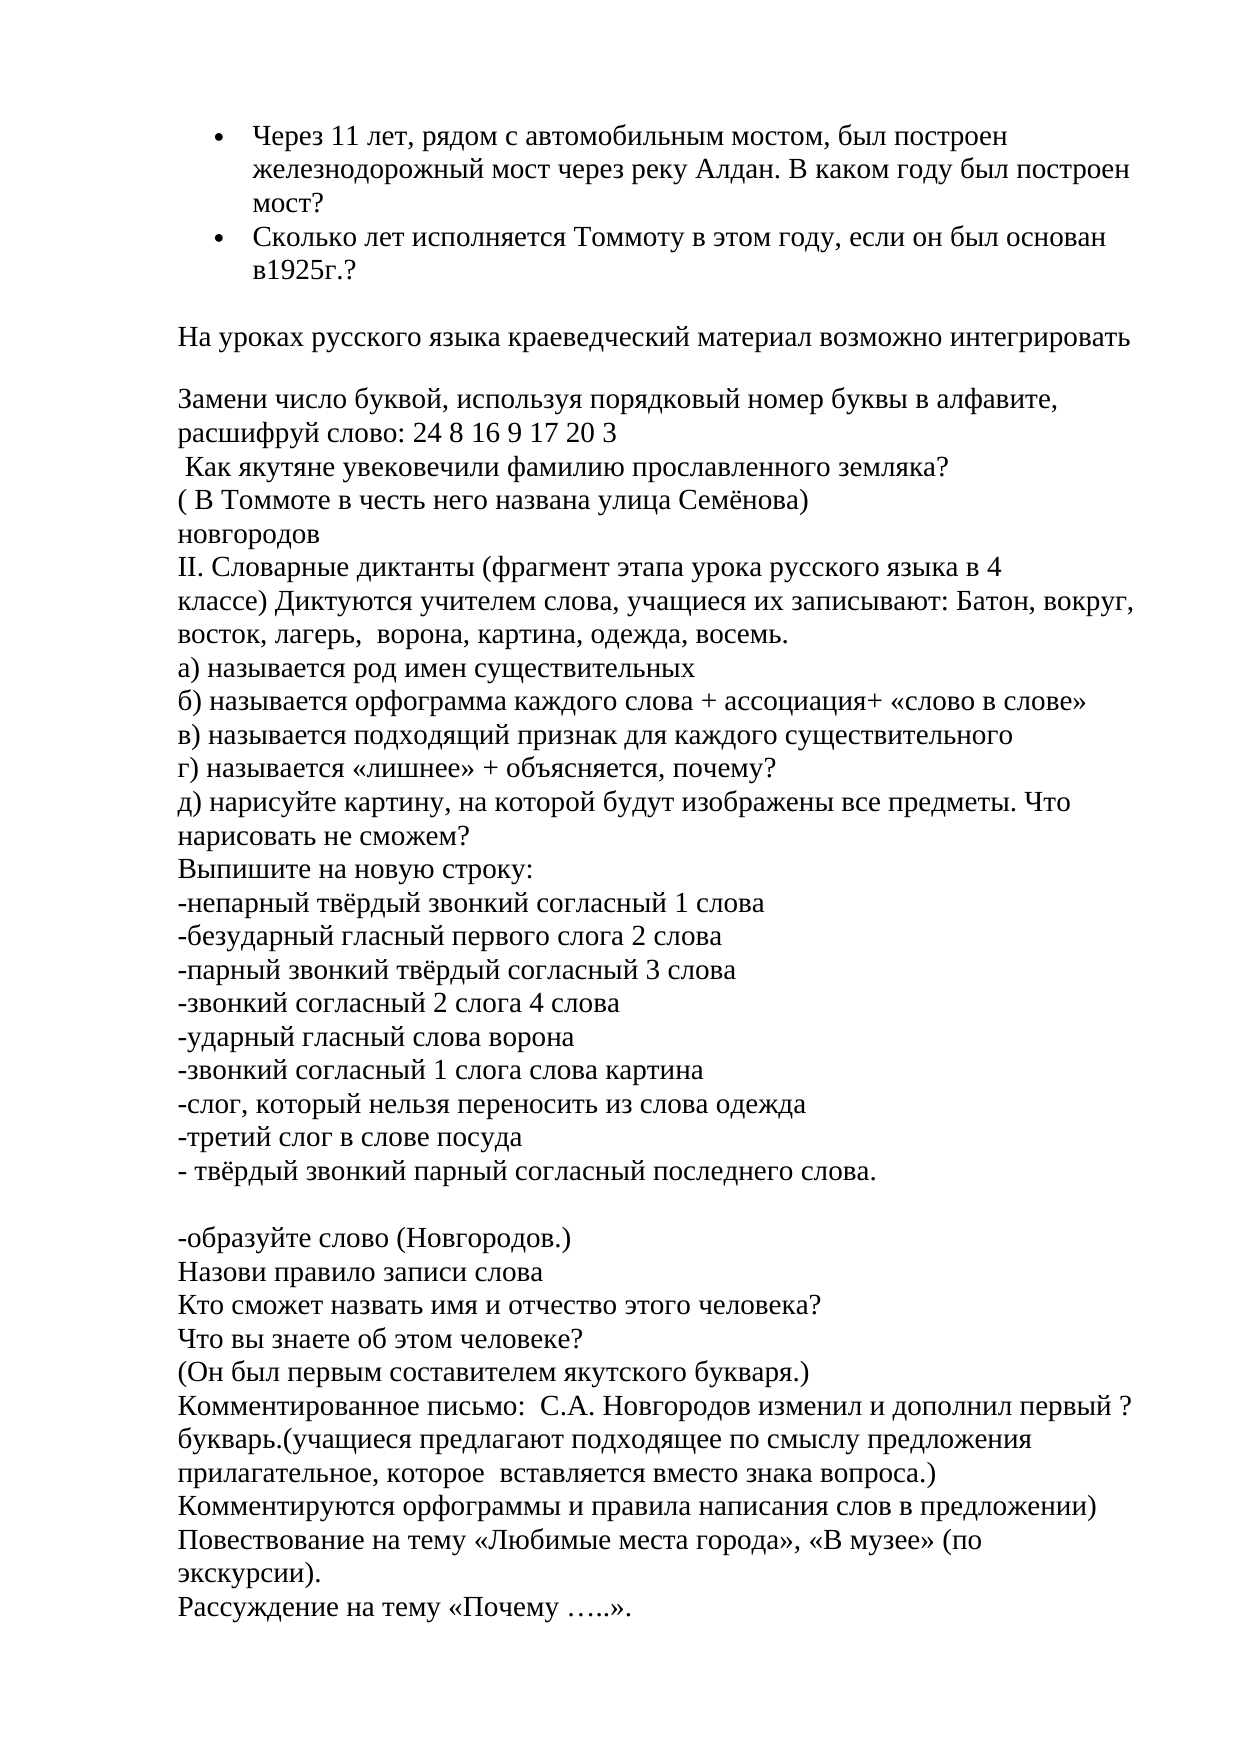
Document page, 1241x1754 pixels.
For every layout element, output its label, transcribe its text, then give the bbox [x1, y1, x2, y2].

text Выпишите на новую строку: [177, 851, 1152, 885]
text Повествование на тему «Любимые места города», «В музее» (по экскурсии). Рассуждение на тему «Почему …..». [177, 1522, 1152, 1623]
text -непарный твёрдый звонкий согласный 1 слова -безударный гласный первого слога 2 слова -парный звонкий твёрдый согласный 3 слова -звонкий согласный 2 слога 4 слова -ударный гласный слова ворона -звонкий согласный 1 слога слова картина -слог, который нельзя переносить из слова одежда -третий слог в слове посуда [177, 885, 1152, 1153]
text б) называется орфограмма каждого слова + ассоциация+ «слово в слове» в) называется подходящий признак для каждого существительного г) называется «лишнее» + объясняется, почему? д) нарисуйте картину, на которой будут изображены все предметы. Что нарисовать не сможем? [177, 683, 1152, 851]
text Замени число буквой, используя порядковый номер буквы в алфавите, расшифруй слово: 24 8 16 9 17 20 3 Как якутяне увековечили фамилию прославленного земляка? [177, 382, 1152, 482]
list Сколько лет исполняется Томмоту в этом году, если он был основан в1925г.? [215, 219, 1152, 286]
text На уроках русского языка краеведческий материал возможно интегрировать [177, 319, 1152, 382]
text - твёрдый звонкий парный согласный последнего слова. [177, 1153, 1152, 1187]
text новгородов II. Словарные диктанты (фрагмент этапа урока русского языка в 4 классе) Диктуются учителем слова, учащиеся их записывают: Батон, вокруг, восток, лагерь, ворона, картина, одежда, восемь. [177, 516, 1152, 650]
text (Он был первым составителем якутского букваря.) Комментированное письмо: С.А. Новгородов изменил и дополнил первый ? букварь.(учащиеся предлагают подходящее по смыслу предложения прилагательное, которое вставляется вместо знака вопроса.) Комментируются орфограммы и правила написания слов в предложении) [177, 1354, 1152, 1522]
text а) называется род имен существительных [177, 650, 1152, 683]
text ( В Томмоте в честь него названа улица Семёнова) [177, 482, 1152, 516]
list Через 11 лет, рядом с автомобильным мостом, был построен железнодорожный мост через реку Алдан. В каком году был построен мост? [215, 118, 1152, 219]
text -образуйте слово (Новгородов.) Назови правило записи слова Кто сможет назвать имя и отчество этого человека? Что вы знаете об этом человеке? [177, 1187, 1152, 1354]
